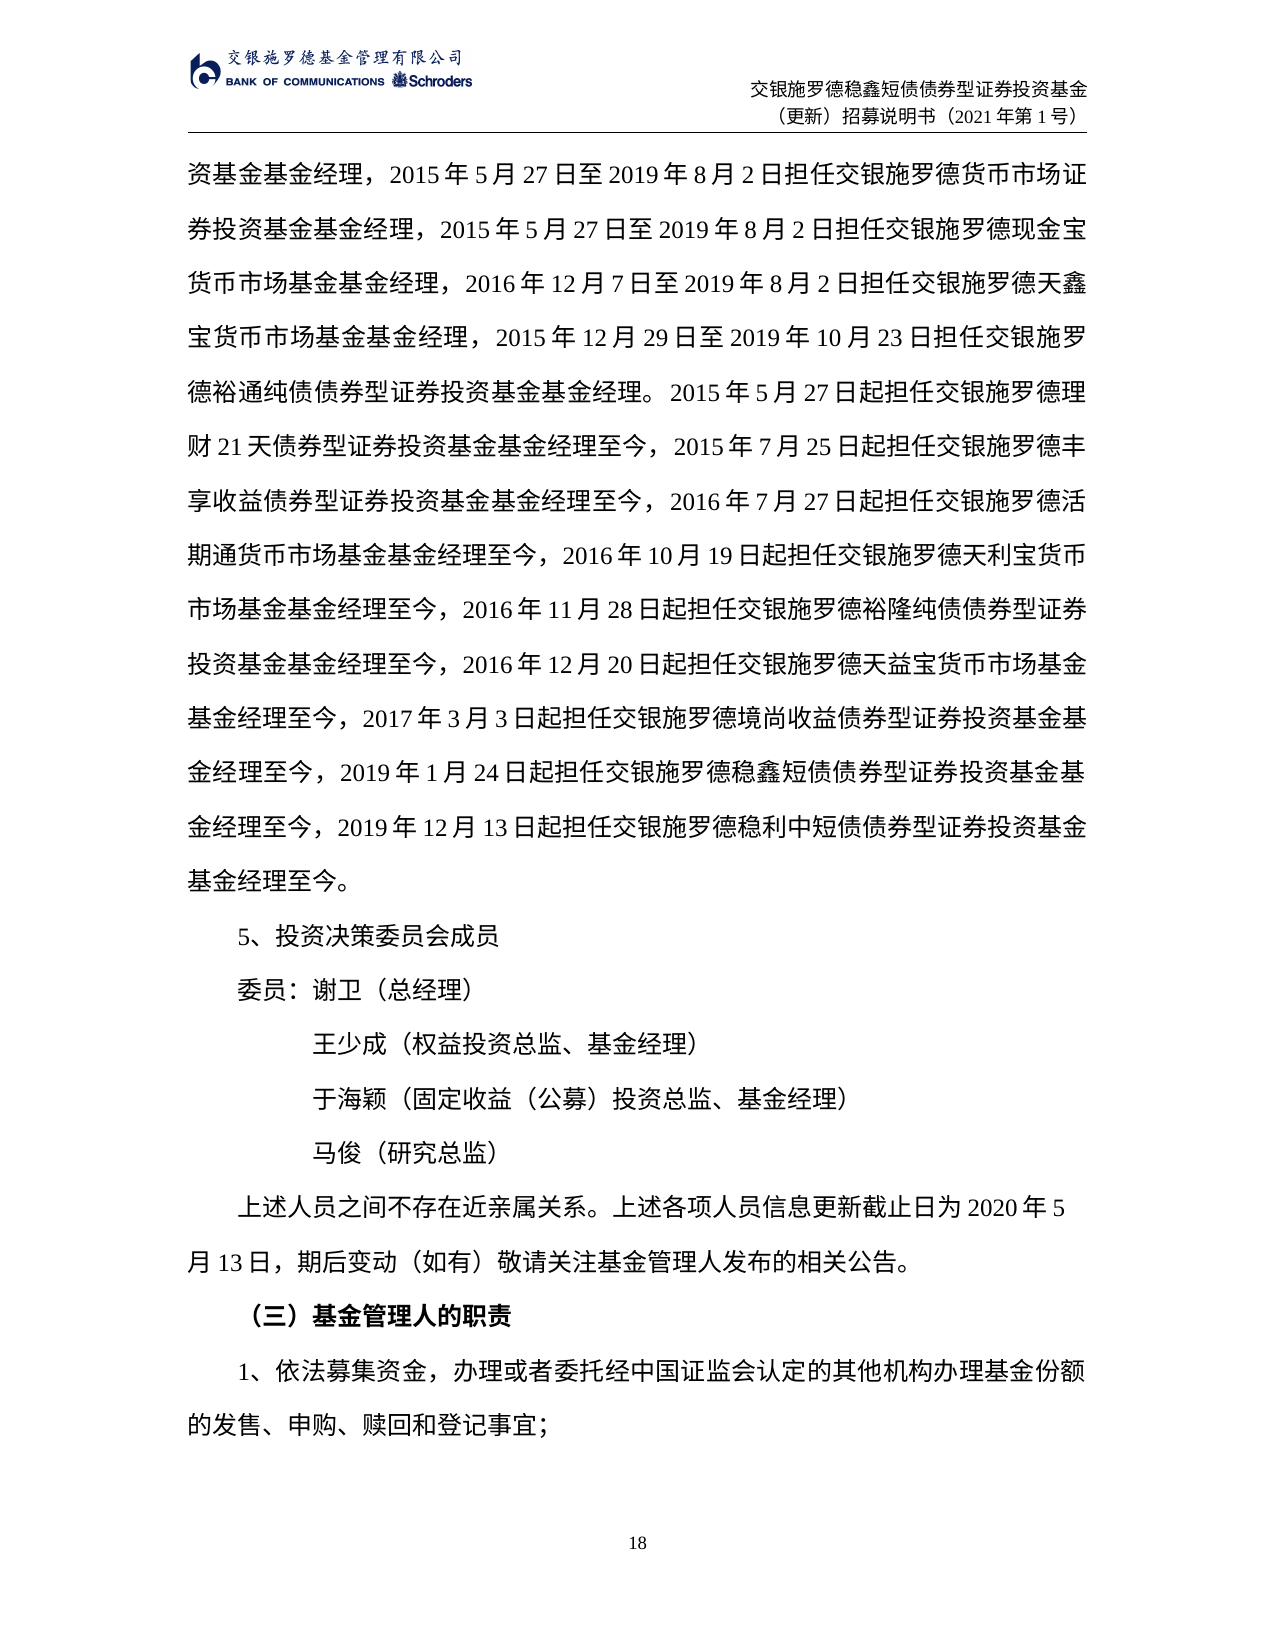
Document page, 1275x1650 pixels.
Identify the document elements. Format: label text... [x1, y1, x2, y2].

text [187, 155, 1087, 898]
text （三）基金管理人的职责 [187, 1297, 1087, 1333]
text 于海颖（固定收益（公募）投资总监、基金经理） [187, 1079, 1087, 1115]
text 王少成（权益投资总监、基金经理） [187, 1025, 1087, 1061]
text 上述人员之间不存在近亲属关系。上述各项人员信息更新截止日为2020年5月13日，期后变动（如有）敬请关注基金管理人发布的相关公告。 [187, 1188, 1087, 1278]
text 5、投资决策委员会成员 [187, 916, 1087, 952]
text 马俊（研究总监） [187, 1133, 1087, 1170]
text 委员：谢卫（总经理） [187, 970, 1087, 1007]
text 1、依法募集资金，办理或者委托经中国证监会认定的其他机构办理基金份额的发售、申购、赎回和登记事宜； [187, 1351, 1087, 1442]
picture [190, 50, 472, 89]
